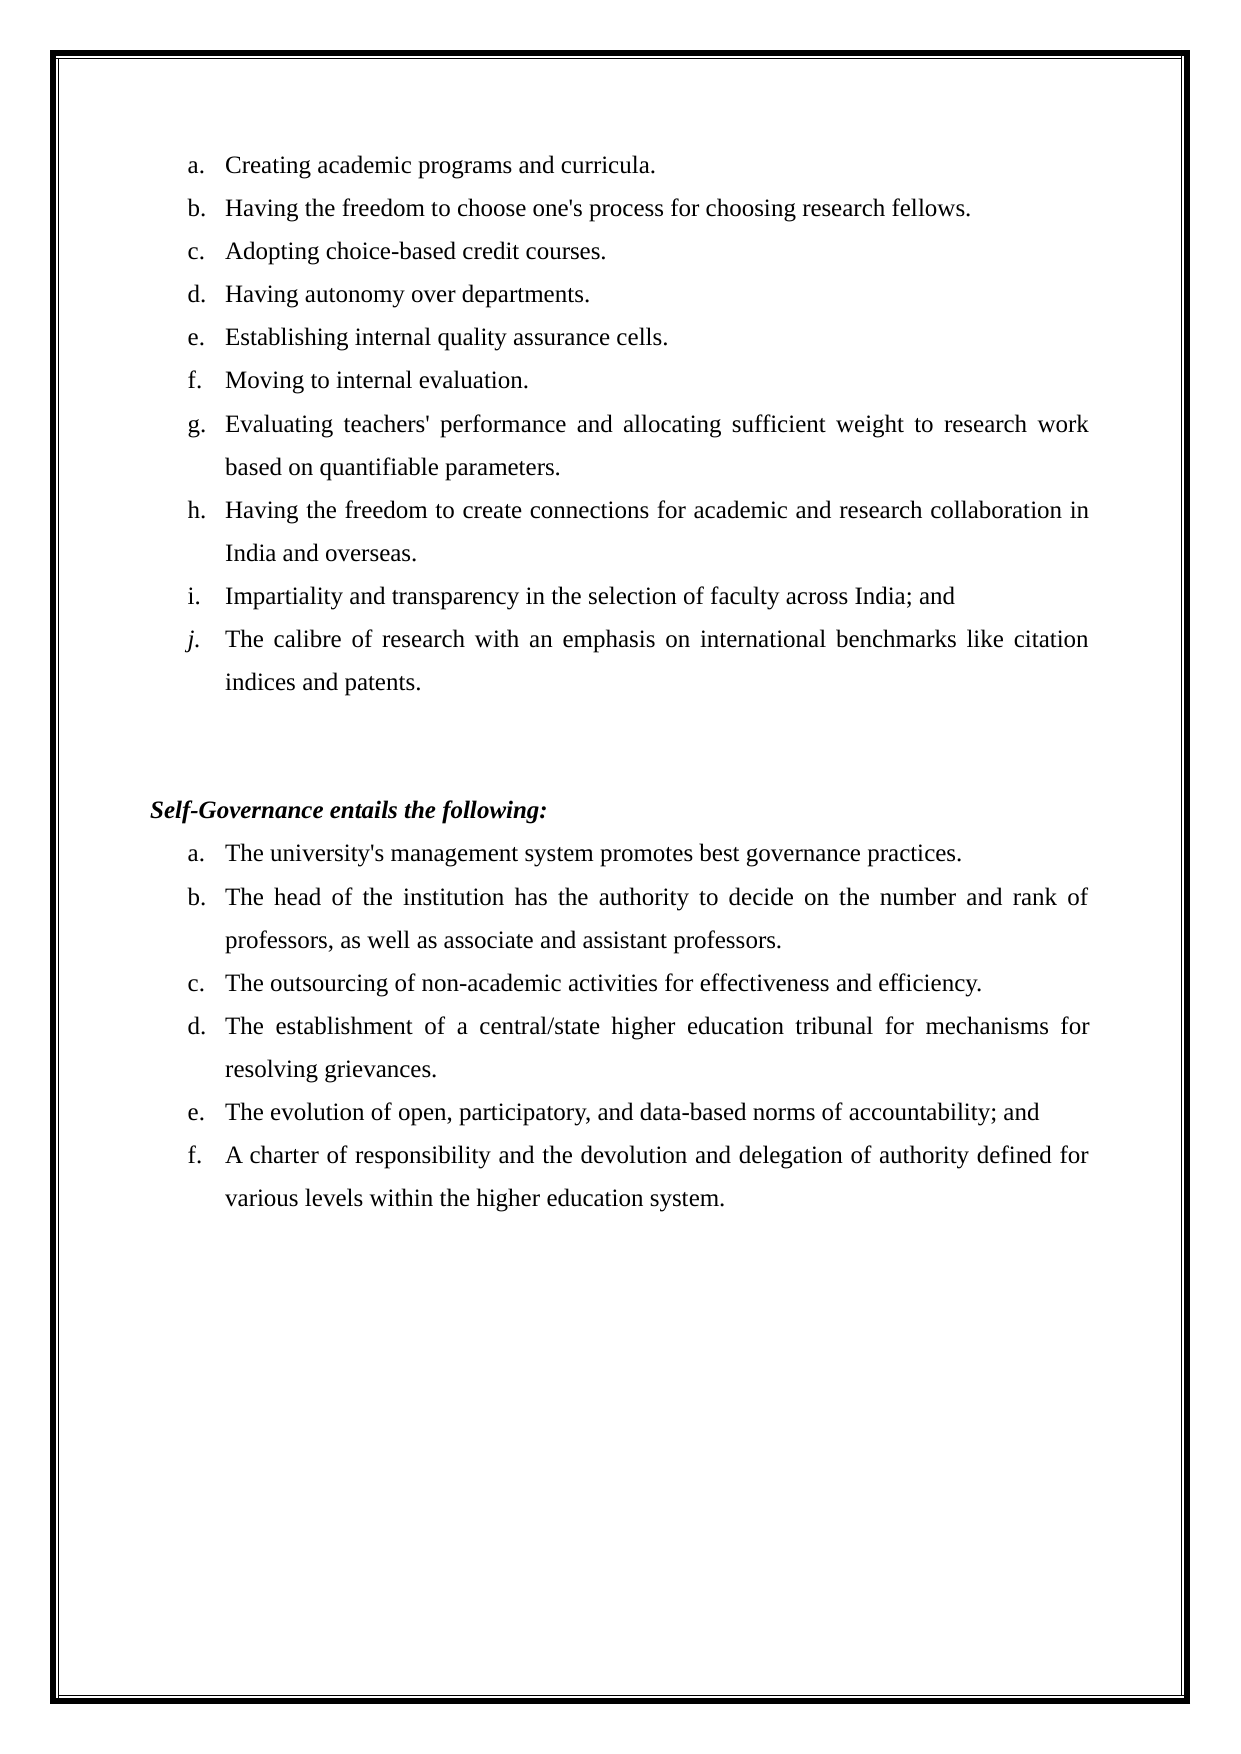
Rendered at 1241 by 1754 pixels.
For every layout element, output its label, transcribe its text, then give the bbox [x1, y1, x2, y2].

list Having the freedom to choose one's process for choosing research fellows. [187, 193, 1090, 222]
list Moving to internal evaluation. [187, 366, 1090, 394]
list Having the freedom to create connections for academic and research collaboration in India and overseas. [187, 495, 1090, 567]
list The university's management system promotes best governance practices. [187, 838, 1090, 867]
list Evaluating teachers' performance and allocating sufficient weight to research work based on quantifiable parameters. [187, 409, 1090, 481]
list A charter of responsibility and the devolution and delegation of authority defined for various levels within the higher education system. [187, 1140, 1090, 1212]
list The establishment of a central/state higher education tribunal for mechanisms for resolving grievances. [187, 1011, 1090, 1083]
list The calibre of research with an emphasis on international benchmarks like citation indices and patents.Top of Form [187, 624, 1090, 696]
list Creating academic programs and curricula. [187, 150, 1090, 179]
list Establishing internal quality assurance cells. [187, 322, 1090, 351]
list Having autonomy over departments. [187, 279, 1090, 308]
text Self-Governance entails the following: [150, 795, 1090, 824]
list The evolution of open, participatory, and data-based norms of accountability; and [187, 1097, 1090, 1126]
list The outsourcing of non-academic activities for effectiveness and efficiency. [187, 968, 1090, 997]
list The head of the institution has the authority to decide on the number and rank of professors, as well as associate and assistant professors. [187, 882, 1090, 953]
list Adopting choice-based credit courses. [187, 236, 1090, 265]
list Impartiality and transparency in the selection of faculty across India; and [187, 581, 1090, 610]
